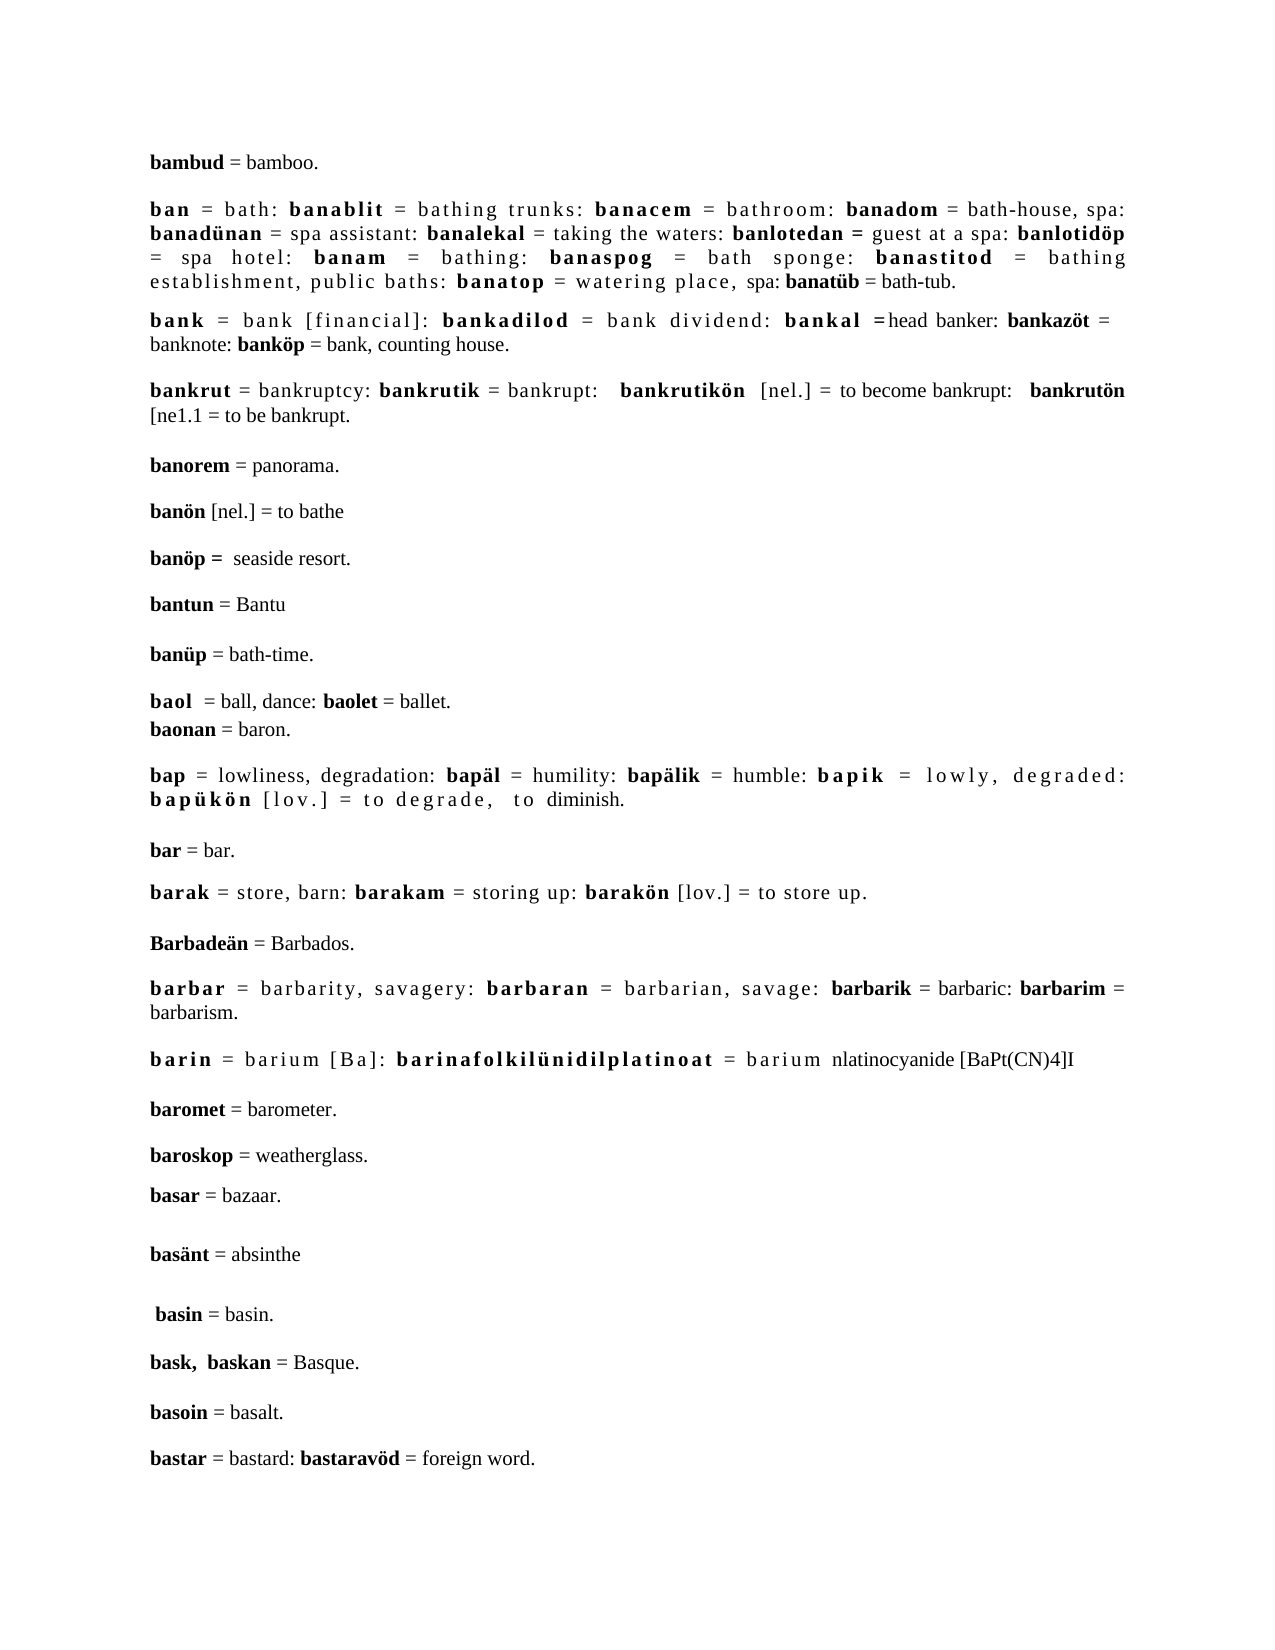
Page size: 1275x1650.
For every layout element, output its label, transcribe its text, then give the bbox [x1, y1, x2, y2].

text bastar = bastard: bastaravöd = foreign word. [150, 1446, 1125, 1470]
text ban = bath: banablit = bathing trunks: banacem = bathroom: banadom = bath-house, spa: banadünan = spa assistant: banalekal = taking the waters: banlotedan = guest at a spa: banlotidöp = spa hotel: banam = bathing: banaspog = bath sponge: banastitod = bathing establishment, public baths: banatop = watering place, spa: banatüb = bath-tub. [150, 197, 1125, 293]
text barbar = barbarity, savagery: barbaran = barbarian, savage: barbarik = barbaric: barbarim = barbarism. [150, 976, 1125, 1024]
text baol = ball, dance: baolet = ballet. [150, 689, 1125, 713]
text banorem = panorama. [150, 453, 1125, 477]
text baonan = baron. [150, 717, 1125, 741]
text banüp = bath-time. [150, 642, 1125, 666]
text basar = bazaar. [150, 1183, 420, 1207]
text basin = basin. [150, 1301, 420, 1326]
text baromet = barometer. [150, 1097, 1125, 1121]
text bantun = Bantu [150, 592, 1125, 616]
text barin = barium [Ba]: barinafolkilünidilplatinoat = barium nlatinocyanide [BaPt(CN)4]I [150, 1046, 1125, 1071]
text Barbadeän = Barbados. [150, 931, 1125, 955]
text bambud = bamboo. [150, 150, 1125, 174]
text bank = bank [financial]: bankadilod = bank dividend: bankal =head banker: bankazöt = banknote: banköp = bank, counting house. [150, 308, 1110, 356]
text baroskop = weatherglass. [150, 1143, 1125, 1167]
text banön [nel.] = to bathe [150, 499, 1125, 523]
text bankrut = bankruptcy: bankrutik = bankrupt: bankrutikön [nel.] = to become bankrupt: bankrutön [ne1.1 = to be bankrupt. [150, 378, 1125, 427]
text basoin = basalt. [150, 1400, 1125, 1424]
text banöp = seaside resort. [150, 546, 1125, 569]
text bap = lowliness, degradation: bapäl = humility: bapälik = humble: bapik = lowly, degraded: bapükön [lov.] = to degrade, to diminish. [150, 763, 1125, 811]
text barak = store, barn: barakam = storing up: barakön [lov.] = to store up. [150, 880, 1125, 904]
text bask, baskan = Basque. [150, 1349, 1125, 1374]
text bar = bar. [150, 837, 1125, 862]
text basänt = absinthe [150, 1242, 420, 1266]
